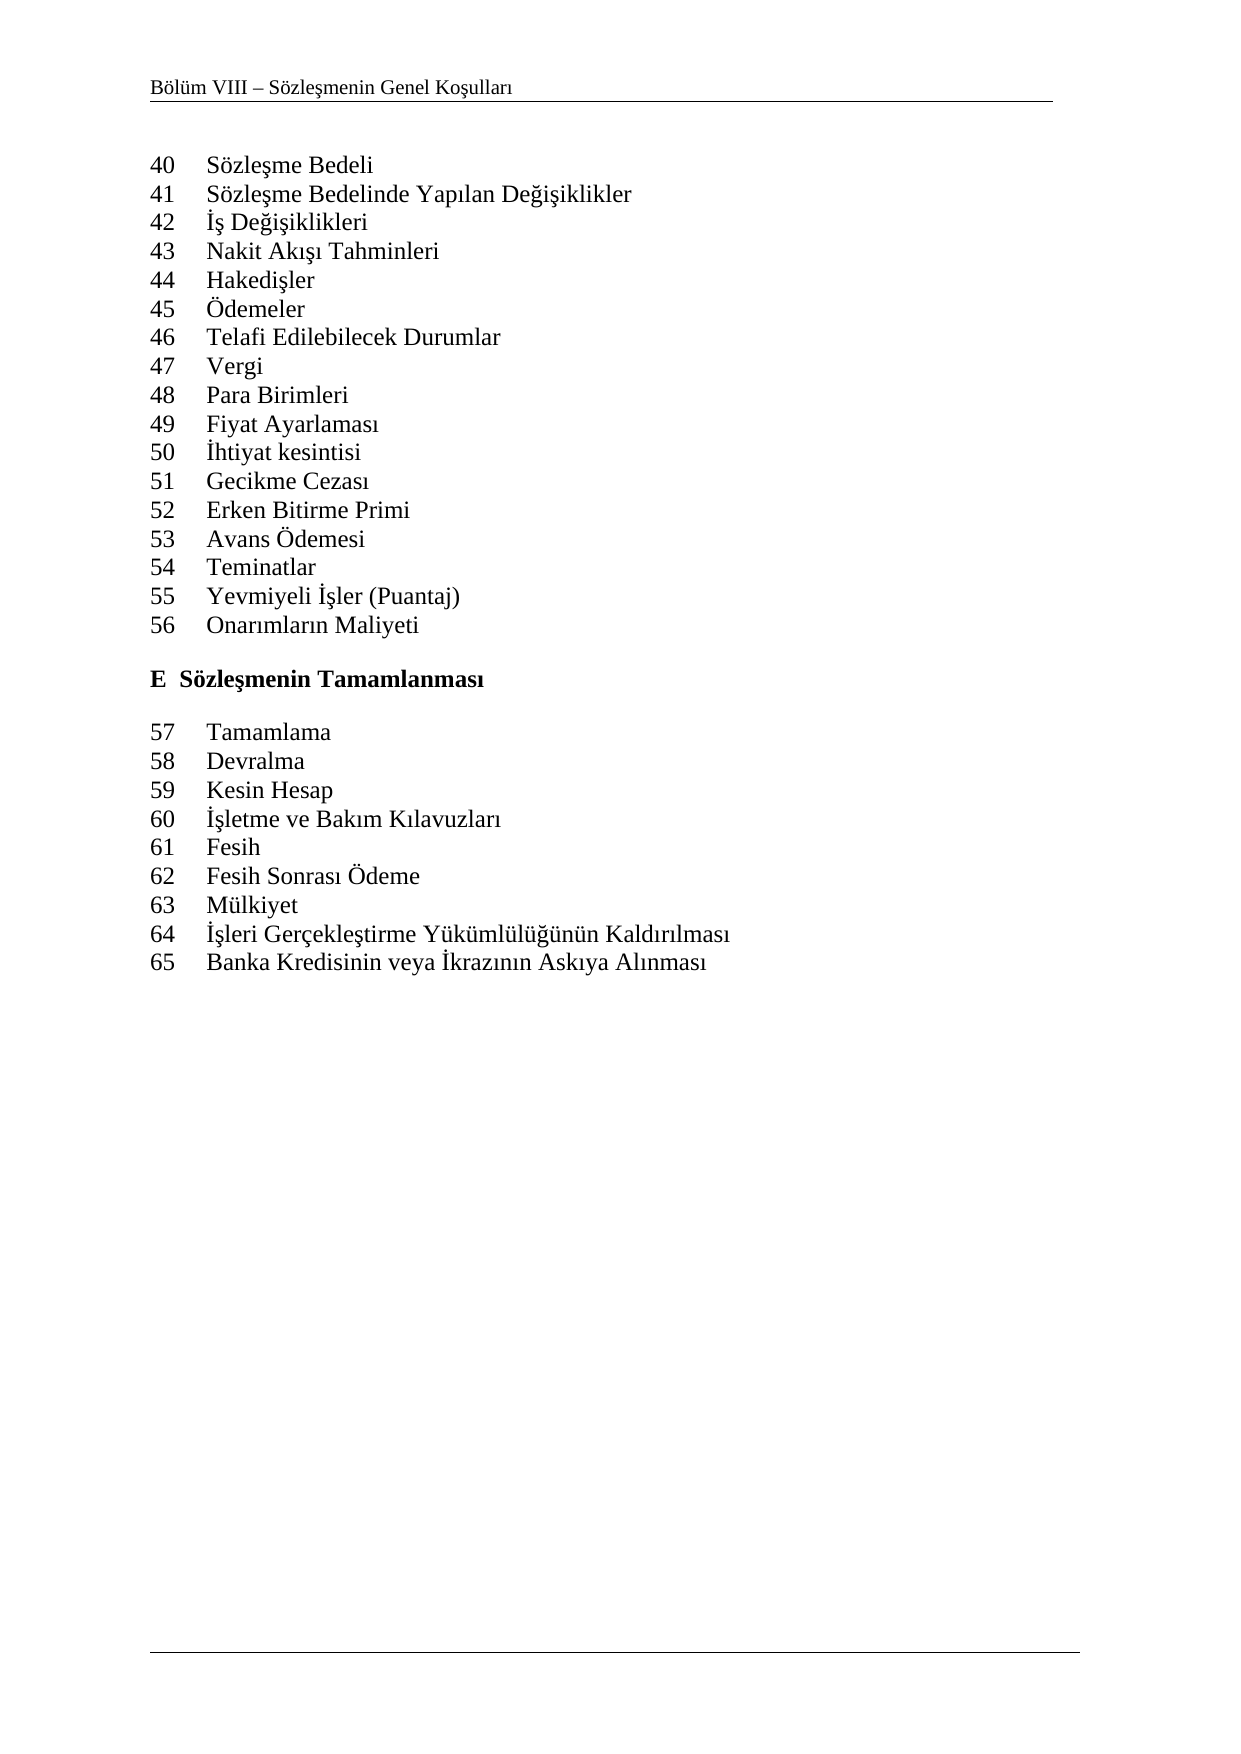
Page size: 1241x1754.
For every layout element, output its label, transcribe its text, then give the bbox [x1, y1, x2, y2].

text 43 Nakit Akışı Tahminleri [150, 236, 1053, 265]
text 52 Erken Bitirme Primi [150, 495, 1053, 524]
text 49 Fiyat Ayarlaması [150, 409, 1053, 437]
text 59 Kesin Hesap [150, 775, 1053, 804]
text 62 Fesih Sonrası Ödeme [150, 861, 1053, 890]
text 50 İhtiyat kesintisi [150, 437, 1053, 466]
text 53 Avans Ödemesi [150, 524, 1053, 552]
text 41 Sözleşme Bedelinde Yapılan Değişiklikler [150, 179, 1053, 207]
text 64 İşleri Gerçekleştirme Yükümlülüğünün Kaldırılması [150, 919, 1053, 947]
text 51 Gecikme Cezası [150, 466, 1053, 495]
text 45 Ödemeler [150, 294, 1053, 322]
text 61 Fesih [150, 832, 1053, 861]
text E Sözleşmenin Tamamlanması [150, 664, 1053, 692]
text 60 İşletme ve Bakım Kılavuzları [150, 804, 1053, 832]
text 48 Para Birimleri [150, 380, 1053, 409]
text 56 Onarımların Maliyeti [150, 610, 1053, 639]
text 58 Devralma [150, 746, 1053, 775]
text 65 Banka Kredisinin veya İkrazının Askıya Alınması [150, 947, 1053, 976]
text 44 Hakedişler [150, 265, 1053, 294]
text 46 Telafi Edilebilecek Durumlar [150, 322, 1053, 351]
text 55 Yevmiyeli İşler (Puantaj) [150, 581, 1053, 610]
text 47 Vergi [150, 351, 1053, 380]
text 57 Tamamlama [150, 717, 1053, 746]
text 63 Mülkiyet [150, 890, 1053, 919]
text 54 Teminatlar [150, 552, 1053, 581]
text 42 İş Değişiklikleri [150, 207, 1053, 236]
text 40 Sözleşme Bedeli [150, 150, 1053, 179]
